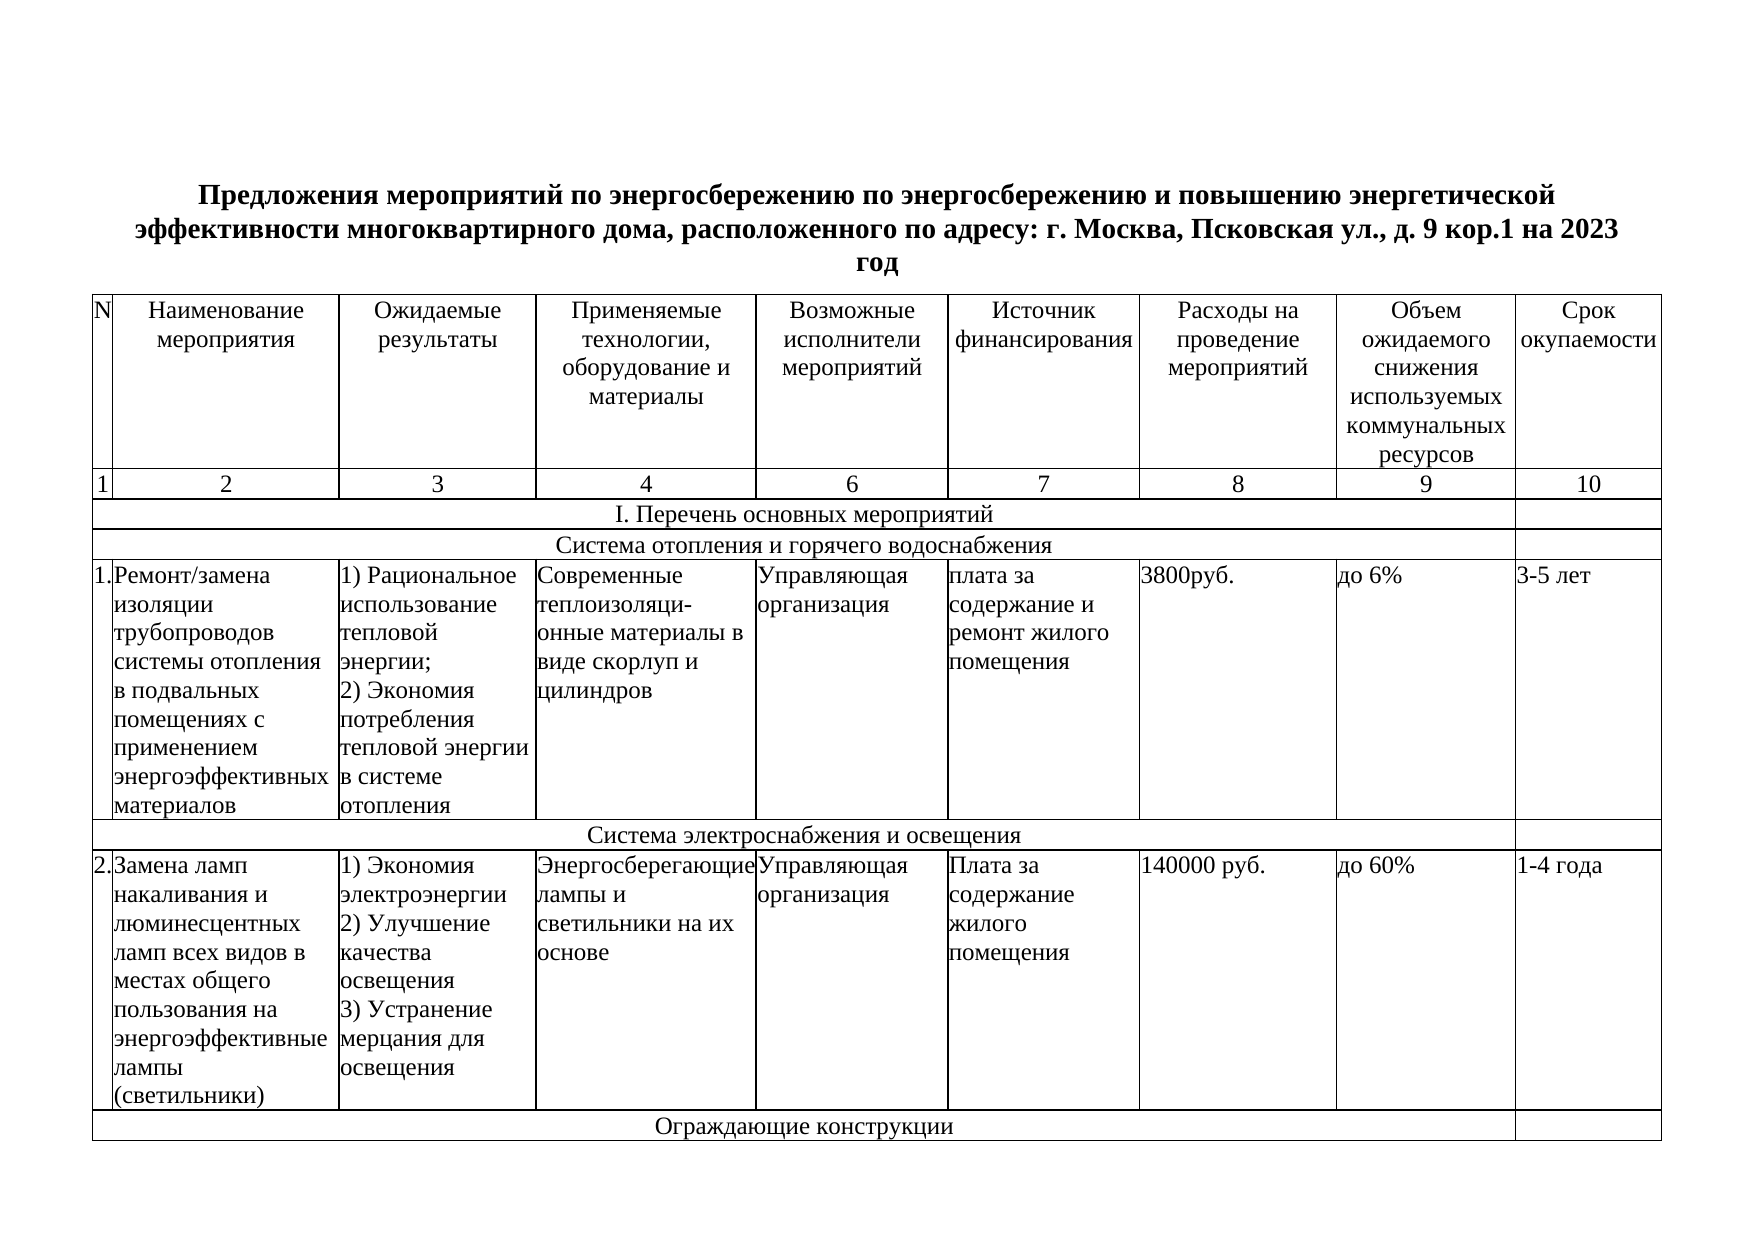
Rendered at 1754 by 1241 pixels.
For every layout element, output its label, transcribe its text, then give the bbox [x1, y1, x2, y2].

table_cell I. Перечень основных мероприятий [93, 500, 1515, 528]
table_cell [1516, 530, 1661, 558]
table_cell 1-4 года [1516, 851, 1661, 1109]
table_cell 1) Рациональное использование тепловой энергии; 2) Экономия потребления тепловой энергии в системе отопления [340, 560, 535, 819]
table_header Возможные исполнители мероприятий [757, 295, 947, 467]
table_cell Система отопления и горячего водоснабжения [93, 530, 1515, 558]
table_cell 1 [93, 469, 112, 498]
table_header Ожидаемые результаты [340, 295, 535, 467]
table_header Срок окупаемости [1516, 295, 1661, 467]
table_header N [93, 295, 112, 467]
table_header Наименование мероприятия [113, 295, 338, 467]
table_cell 140000 руб. [1140, 851, 1336, 1109]
table_header Применяемые технологии, оборудование и материалы [537, 295, 755, 467]
table_cell Замена ламп накаливания и люминесцентных ламп всех видов в местах общего пользования на энергоэффективные лампы (светильники) [113, 851, 338, 1109]
table_cell 9 [1337, 469, 1515, 498]
table_cell 1) Экономия электроэнергии 2) Улучшение качества освещения 3) Устранение мерцания для освещения [340, 851, 535, 1109]
table_header Объем ожидаемого снижения используемых коммунальных ресурсов [1337, 295, 1515, 467]
table_cell [1516, 1111, 1661, 1140]
table_cell Система электроснабжения и освещения [93, 820, 1515, 849]
table_cell Ограждающие конструкции [93, 1111, 1515, 1140]
table_cell 7 [949, 469, 1139, 498]
table_cell Энергосберегающие лампы и светильники на их основе [537, 851, 755, 1109]
table_cell до 60% [1337, 851, 1515, 1109]
table_cell 4 [537, 469, 755, 498]
table_cell 2. [93, 851, 112, 1109]
table_cell Современные теплоизоляци-онные материалы в виде скорлуп и цилиндров [537, 560, 755, 819]
table_cell до 6% [1337, 560, 1515, 819]
table_cell 3-5 лет [1516, 560, 1661, 819]
table_cell 3 [340, 469, 535, 498]
table_cell плата за содержание и ремонт жилого помещения [949, 560, 1139, 819]
table_cell Управляющая организация [757, 560, 947, 819]
table_header Расходы на проведение мероприятий [1140, 295, 1336, 467]
table_header Источник финансирования [949, 295, 1139, 467]
table_cell 6 [757, 469, 947, 498]
table_cell [1516, 500, 1661, 528]
table_cell 8 [1140, 469, 1336, 498]
table_cell [1516, 820, 1661, 849]
table_cell Управляющая организация [757, 851, 947, 1109]
table_cell 1. [93, 560, 112, 819]
table_cell 10 [1516, 469, 1661, 498]
table_cell Плата за содержание жилого помещения [949, 851, 1139, 1109]
table_cell 3800руб. [1140, 560, 1336, 819]
table_cell Ремонт/замена изоляции трубопроводов системы отопления в подвальных помещениях с применением энергоэффективных материалов [113, 560, 338, 819]
text Предложения мероприятий по энергосбережению по энергосбережению и повышению энергетической эффективности многоквартирного дома, расположенного по адресу: г. Москва, Псковская ул., д. 9 кор.1 на 2023 год [118, 177, 1636, 278]
table_cell 2 [113, 469, 338, 498]
